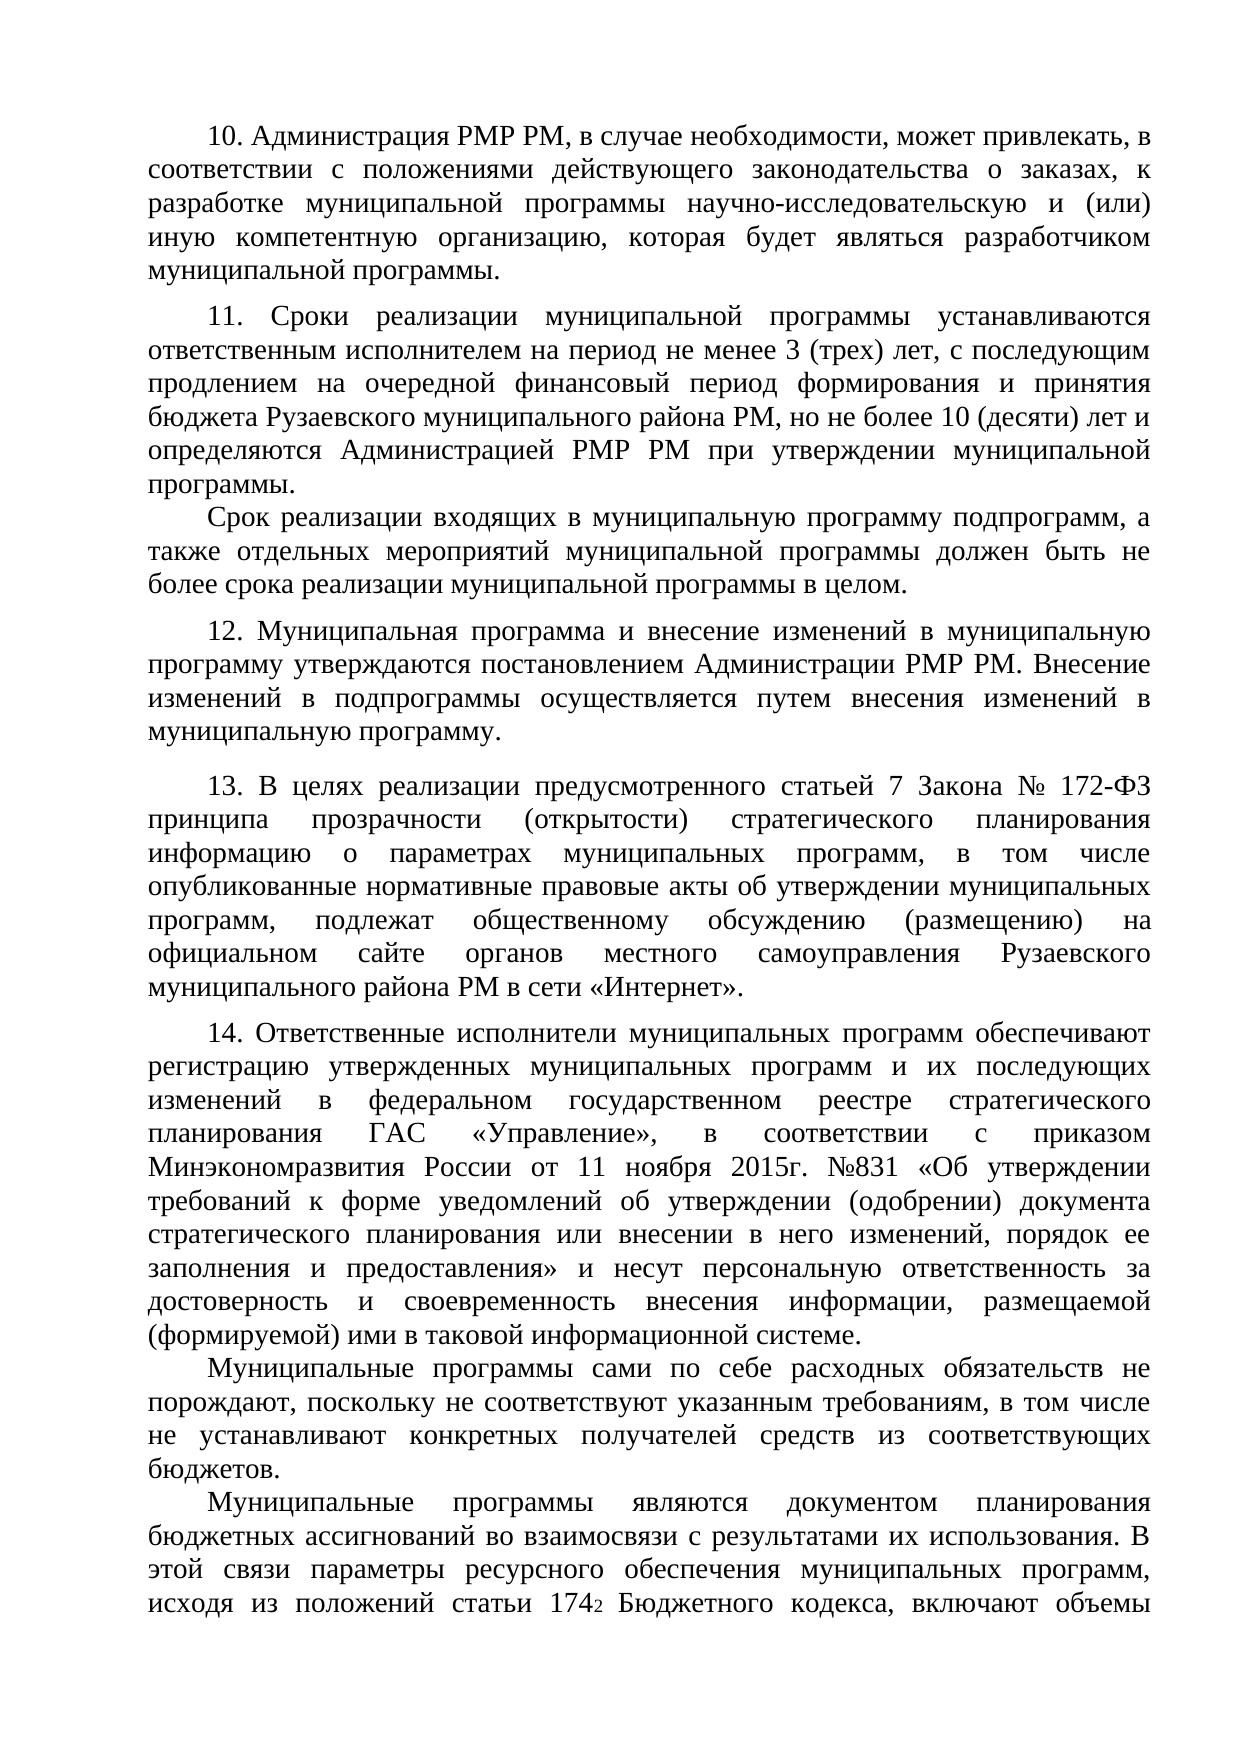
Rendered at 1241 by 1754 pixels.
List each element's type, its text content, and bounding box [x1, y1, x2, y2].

text 12. Муниципальная программа и внесение изменений в муниципальную программу утверждаются постановлением Администрации РМР РМ. Внесение изменений в подпрограммы осуществляется путем внесения изменений в муниципальную программу. [148, 613, 1152, 747]
text Муниципальные программы сами по себе расходных обязательств не порождают, поскольку не соответствуют указанным требованиям, в том числе не устанавливают конкретных получателей средств из соответствующих бюджетов. [148, 1350, 1152, 1484]
list 11. Сроки реализации муниципальной программы устанавливаются ответственным исполнителем на период не менее 3 (трех) лет, с последующим продлением на очередной финансовый период формирования и принятия бюджета Рузаевского муниципального района РМ, но не более 10 (десяти) лет и определяются Администрацией РМР РМ при утверждении муниципальной программы. [148, 298, 1152, 499]
text Срок реализации входящих в муниципальную программу подпрограмм, а также отдельных мероприятий муниципальной программы должен быть не более срока реализации муниципальной программы в целом. [148, 499, 1152, 600]
text 10. Администрация РМР РМ, в случае необходимости, может привлекать, в соответствии с положениями действующего законодательства о заказах, к разработке муниципальной программы научно-исследовательскую и (или) иную компетентную организацию, которая будет являться разработчиком муниципальной программы. [148, 118, 1152, 286]
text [148, 1484, 1152, 1619]
text 14. Ответственные исполнители муниципальных программ обеспечивают регистрацию утвержденных муниципальных программ и их последующих изменений в федеральном государственном реестре стратегического планирования ГАС «Управление», в соответствии с приказом Минэкономразвития России от 11 ноября 2015г. №831 «Об утверждении требований к форме уведомлений об утверждении (одобрении) документа стратегического планирования или внесении в него изменений, порядок ее заполнения и предоставления» и несут персональную ответственность за достоверность и своевременность внесения информации, размещаемой (формируемой) ими в таковой информационной системе. [148, 1015, 1152, 1350]
text 13. В целях реализации предусмотренного статьей 7 Закона № 172-ФЗ принципа прозрачности (открытости) стратегического планирования информацию о параметрах муниципальных программ, в том числе опубликованные нормативные правовые акты об утверждении муниципальных программ, подлежат общественному обсуждению (размещению) на официальном сайте органов местного самоуправления Рузаевского муниципального района РМ в сети «Интернет». [148, 768, 1152, 1002]
